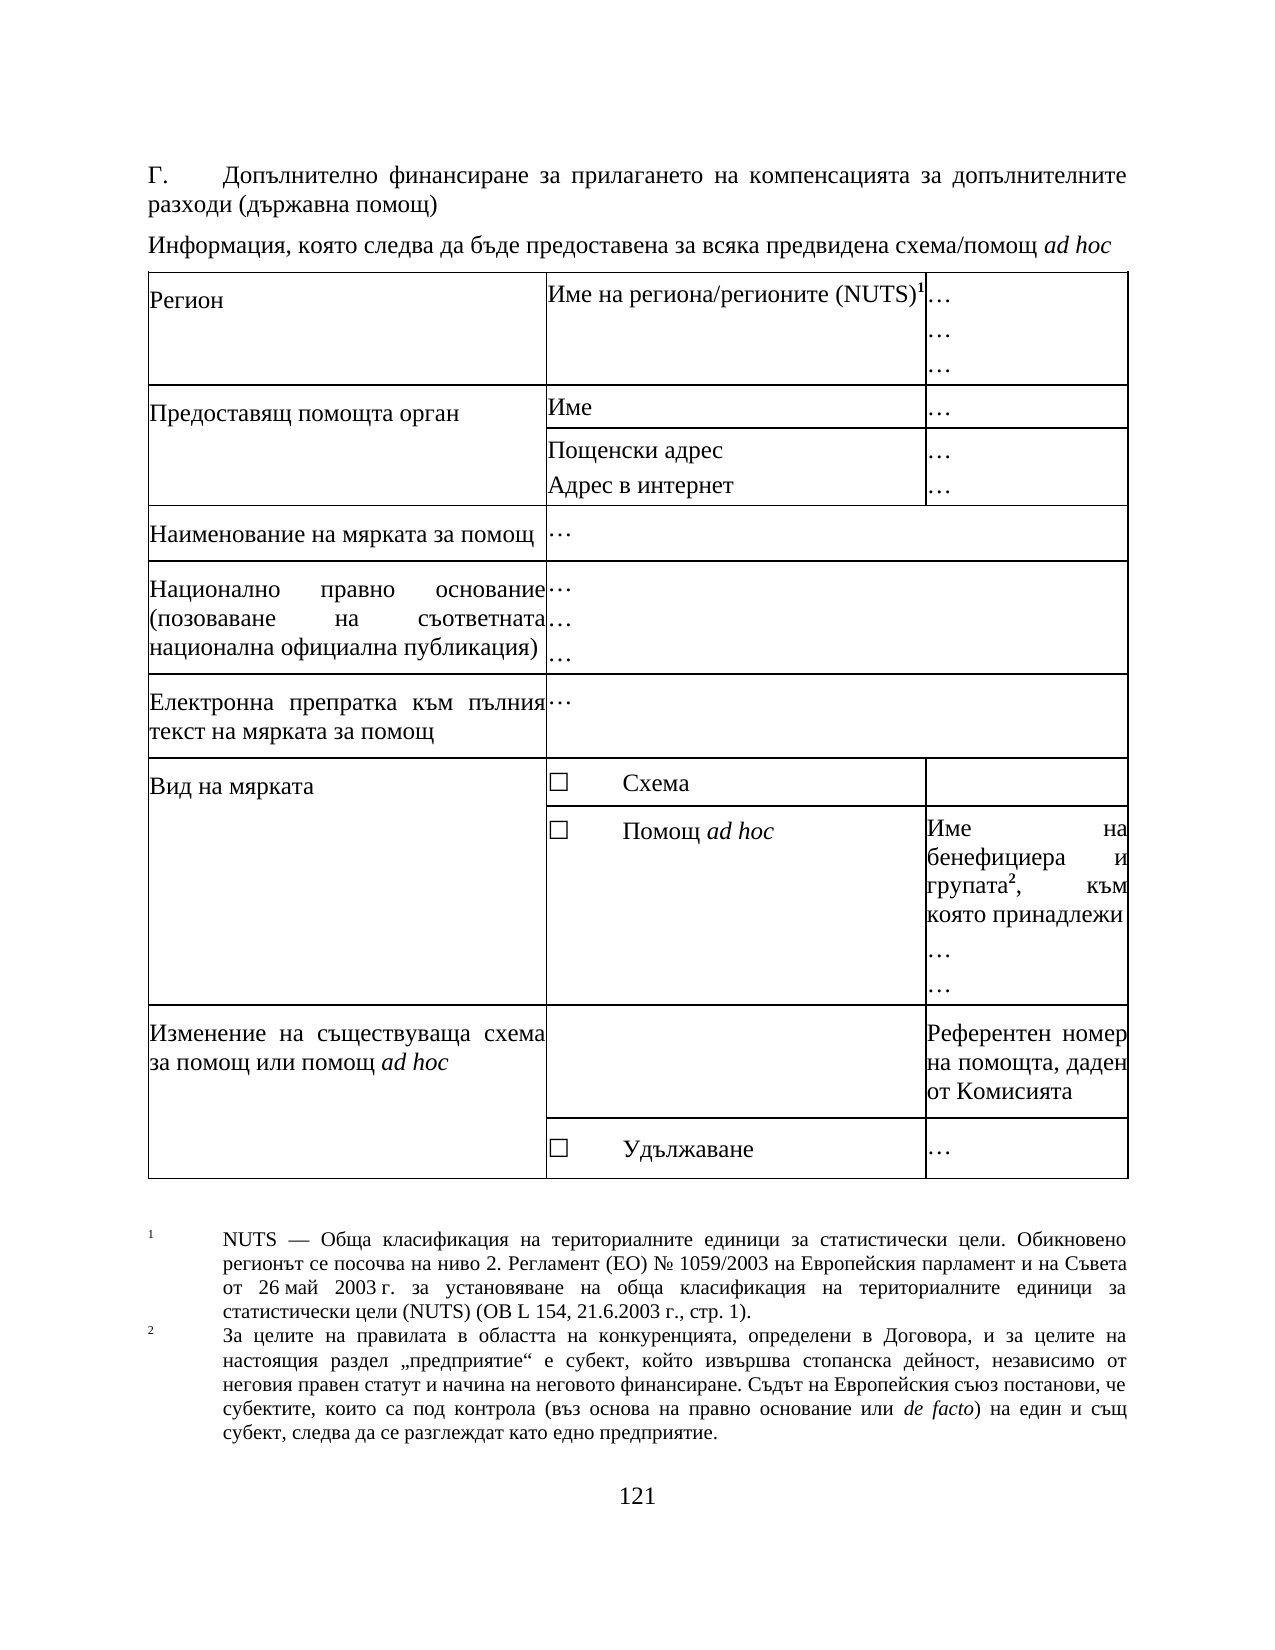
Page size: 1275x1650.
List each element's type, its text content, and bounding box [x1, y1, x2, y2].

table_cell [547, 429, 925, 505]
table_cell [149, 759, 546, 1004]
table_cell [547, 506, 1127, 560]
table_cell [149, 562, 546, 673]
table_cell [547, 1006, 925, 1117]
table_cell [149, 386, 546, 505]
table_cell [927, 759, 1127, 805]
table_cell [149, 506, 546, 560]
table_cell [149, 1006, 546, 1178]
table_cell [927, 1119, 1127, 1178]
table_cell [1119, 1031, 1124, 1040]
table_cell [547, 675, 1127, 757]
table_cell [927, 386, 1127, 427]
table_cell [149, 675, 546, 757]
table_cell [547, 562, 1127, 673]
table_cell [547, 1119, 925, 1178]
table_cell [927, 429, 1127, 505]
text Информация, която следва да бъде предоставена за всяка предвидена схема/помощ ad hoc [148, 230, 1127, 259]
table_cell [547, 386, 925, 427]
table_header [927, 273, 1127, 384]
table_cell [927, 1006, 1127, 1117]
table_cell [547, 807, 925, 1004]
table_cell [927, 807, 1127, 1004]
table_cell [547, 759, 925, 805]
text Г. Допълнително финансиране за прилагането на компенсацията за допълнителните разходи (държавна помощ) [148, 160, 1127, 218]
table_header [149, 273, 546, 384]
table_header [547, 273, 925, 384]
